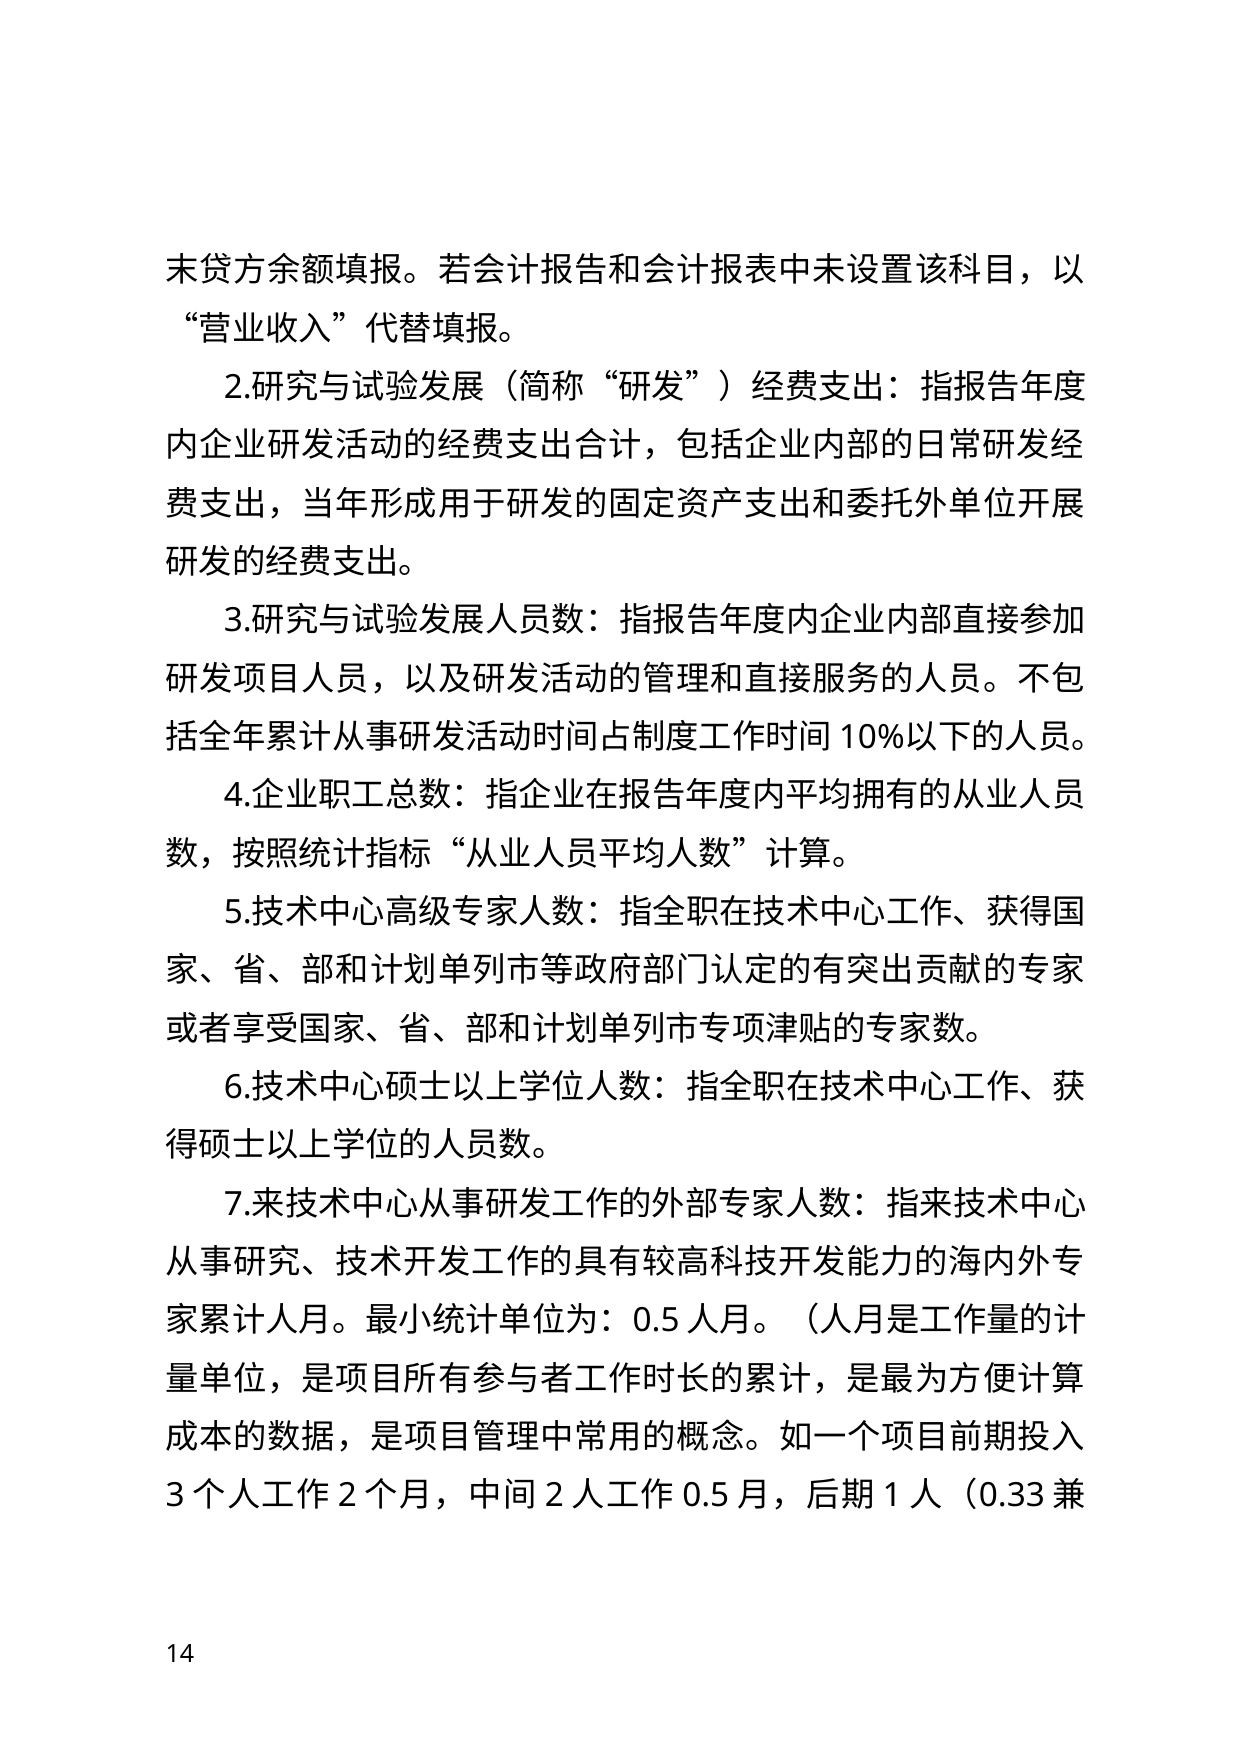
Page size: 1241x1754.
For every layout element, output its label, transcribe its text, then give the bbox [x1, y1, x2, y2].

text 3.研究与试验发展人员数：指报告年度内企业内部直接参加研发项目人员，以及研发活动的管理和直接服务的人员。不包括全年累计从事研发活动时间占制度工作时间10%以下的人员。 [165, 585, 1087, 760]
text 6.技术中心硕士以上学位人数：指全职在技术中心工作、获得硕士以上学位的人员数。 [165, 1052, 1087, 1168]
text 2.研究与试验发展（简称“研发”）经费支出：指报告年度内企业研发活动的经费支出合计，包括企业内部的日常研发经费支出，当年形成用于研发的固定资产支出和委托外单位开展研发的经费支出。 [165, 352, 1087, 585]
text 4.企业职工总数：指企业在报告年度内平均拥有的从业人员数，按照统计指标“从业人员平均人数”计算。 [165, 760, 1087, 877]
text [165, 1168, 1087, 1518]
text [165, 235, 1087, 352]
text 5.技术中心高级专家人数：指全职在技术中心工作、获得国家、省、部和计划单列市等政府部门认定的有突出贡献的专家或者享受国家、省、部和计划单列市专项津贴的专家数。 [165, 877, 1087, 1052]
